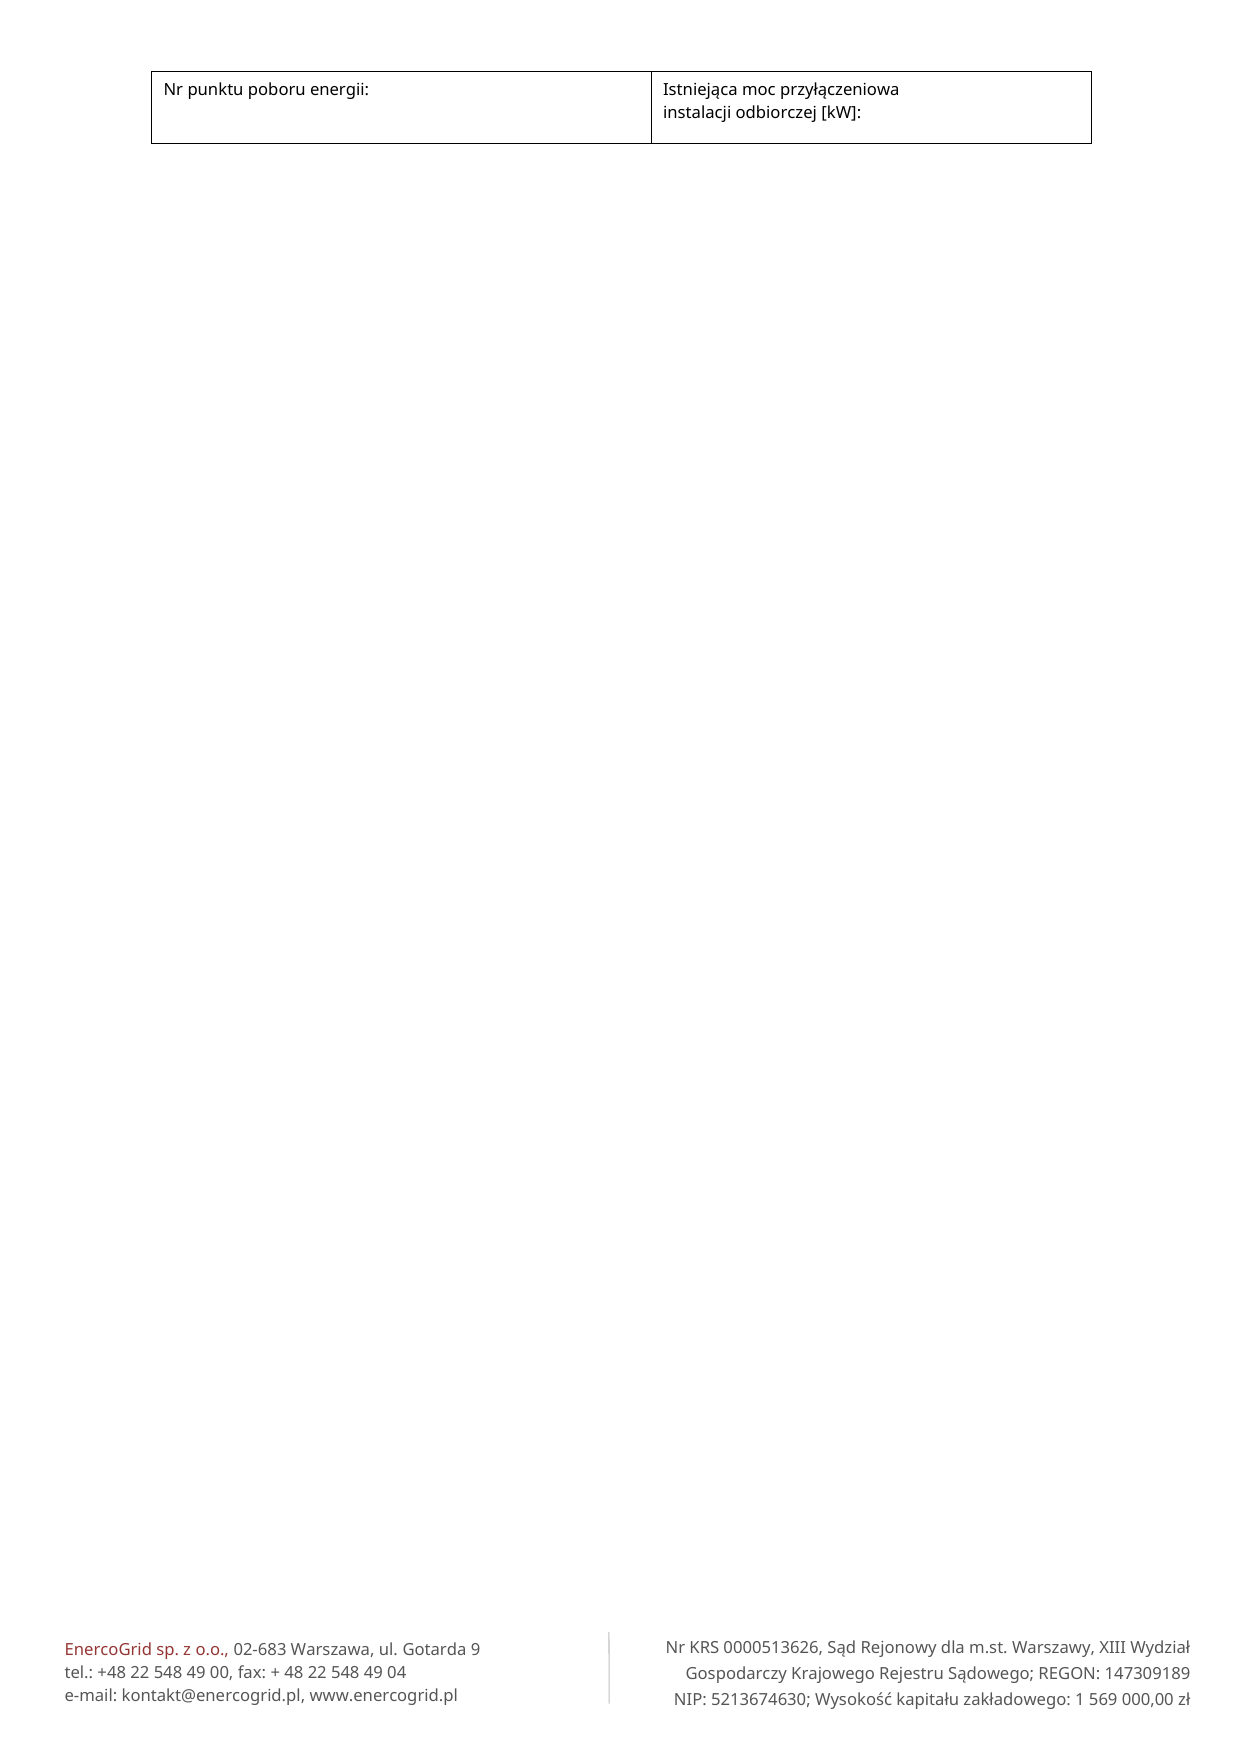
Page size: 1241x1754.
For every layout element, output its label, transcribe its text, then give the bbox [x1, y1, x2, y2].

table_cell Istniejąca moc przyłączeniowa instalacji odbiorczej [kW]: [652, 72, 1091, 143]
table_cell Nr punktu poboru energii: [152, 72, 651, 143]
